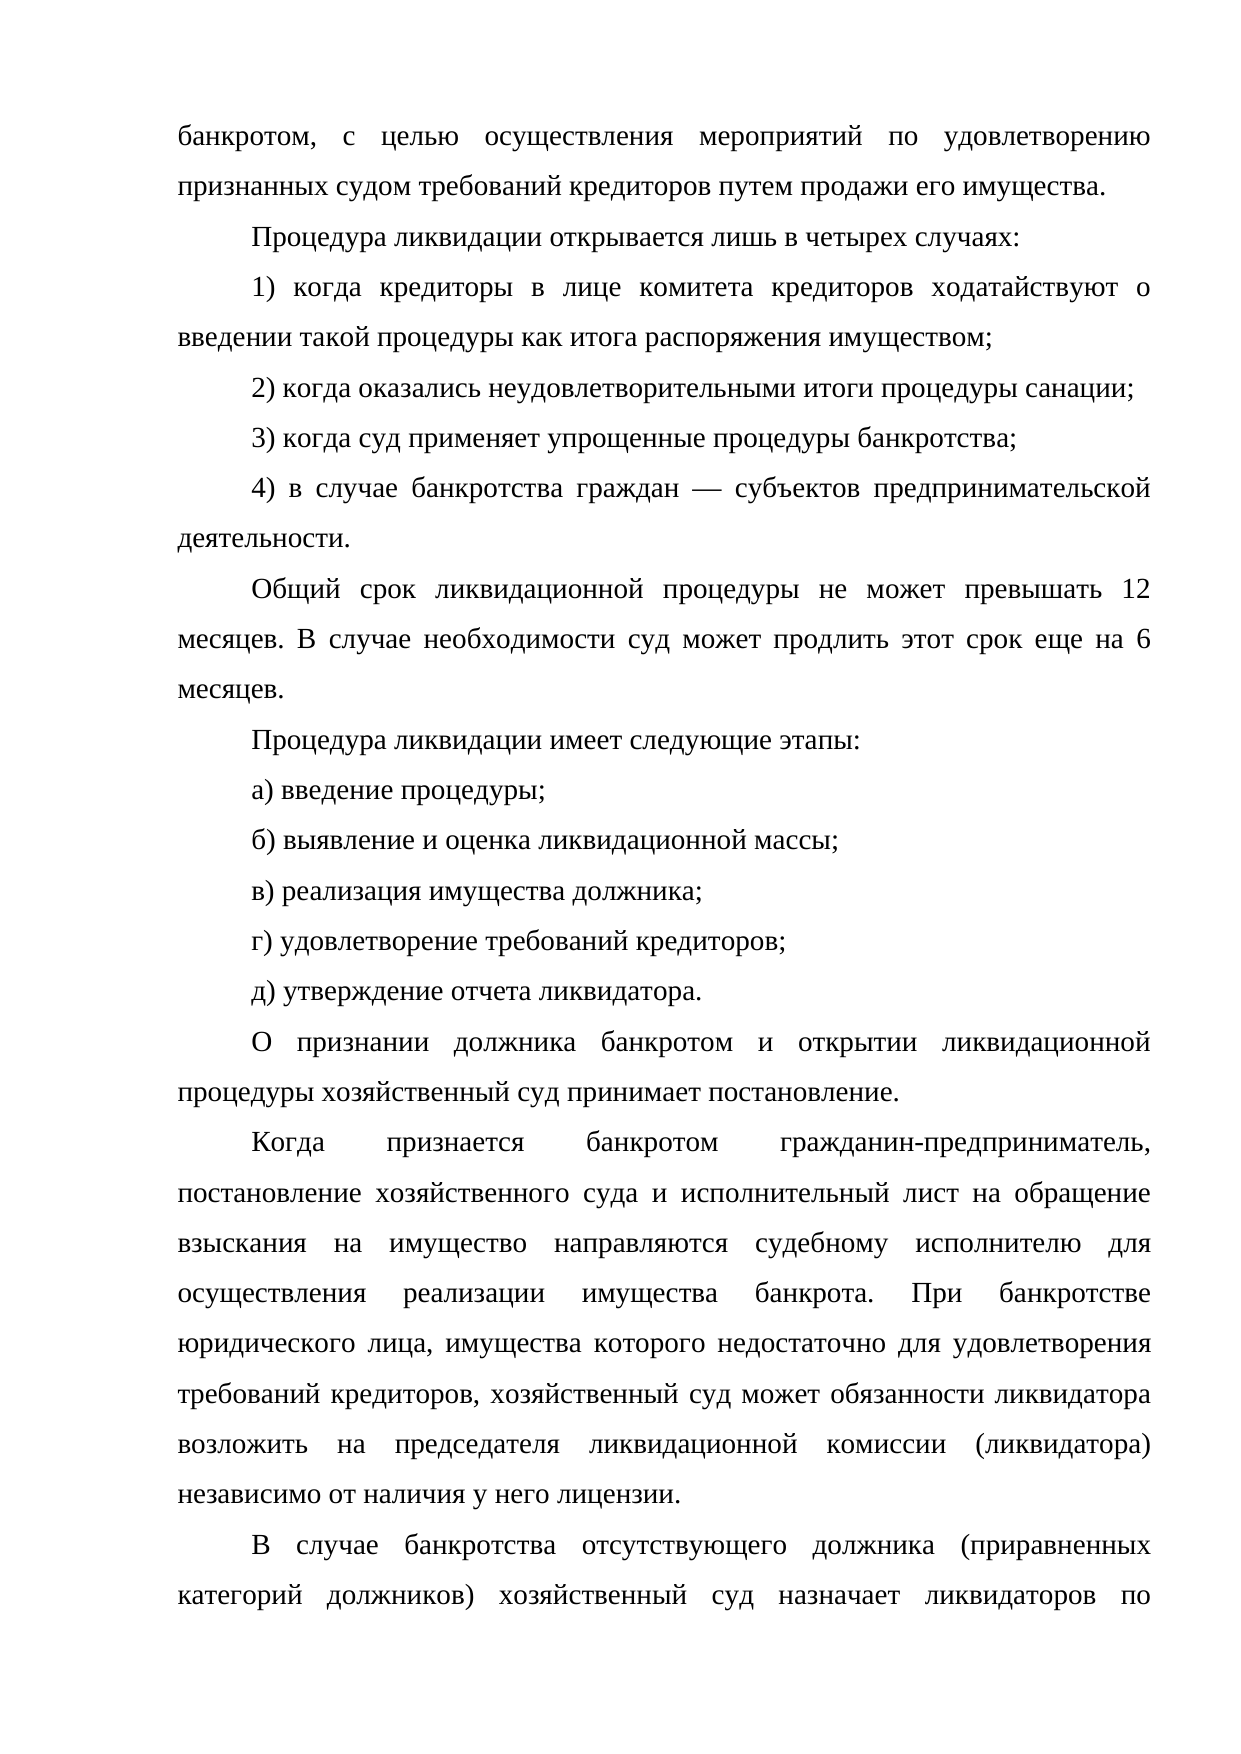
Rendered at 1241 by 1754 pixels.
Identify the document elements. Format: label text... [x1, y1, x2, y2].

text Процедура ликвидации открывается лишь в четырех случаях: [177, 219, 1152, 252]
text 1) когда кредиторы в лице комитета кредиторов ходатайствуют о введении такой процедуры как итога распоряжения имуществом; [177, 269, 1152, 353]
text Общий срок ликвидационной процедуры не может превышать 12 месяцев. В случае необходимости суд может продлить этот срок еще на 6 месяцев. [177, 571, 1152, 705]
text 3) когда суд применяет упрощенные процедуры банкротства; [177, 420, 1152, 453]
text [177, 118, 1152, 202]
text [177, 1527, 1152, 1611]
text О признании должника банкротом и открытии ликвидационной процедуры хозяйственный суд принимает постановление. [177, 1024, 1152, 1108]
text в) реализация имущества должника; [177, 873, 1152, 906]
text Процедура ликвидации имеет следующие этапы: [177, 722, 1152, 755]
text 2) когда оказались неудовлетворительными итоги процедуры санации; [177, 370, 1152, 403]
text Когда признается банкротом гражданин-предприниматель, постановление хозяйственного суда и исполнительный лист на обращение взыскания на имущество направляются судебному исполнителю для осуществления реализации имущества банкрота. При банкротстве юридического лица, имущества которого недостаточно для удовлетворения требований кредиторов, хозяйственный суд может обязанности ликвидатора возложить на председателя ликвидационной комиссии (ликвидатора) независимо от наличия у него лицензии. [177, 1124, 1152, 1510]
text б) выявление и оценка ликвидационной массы; [177, 822, 1152, 856]
text а) введение процедуры; [177, 772, 1152, 806]
text г) удовлетворение требований кредиторов; [177, 923, 1152, 957]
text 4) в случае банкротства граждан — субъектов предпринимательской деятельности. [177, 470, 1152, 554]
text д) утверждение отчета ликвидатора. [177, 973, 1152, 1007]
